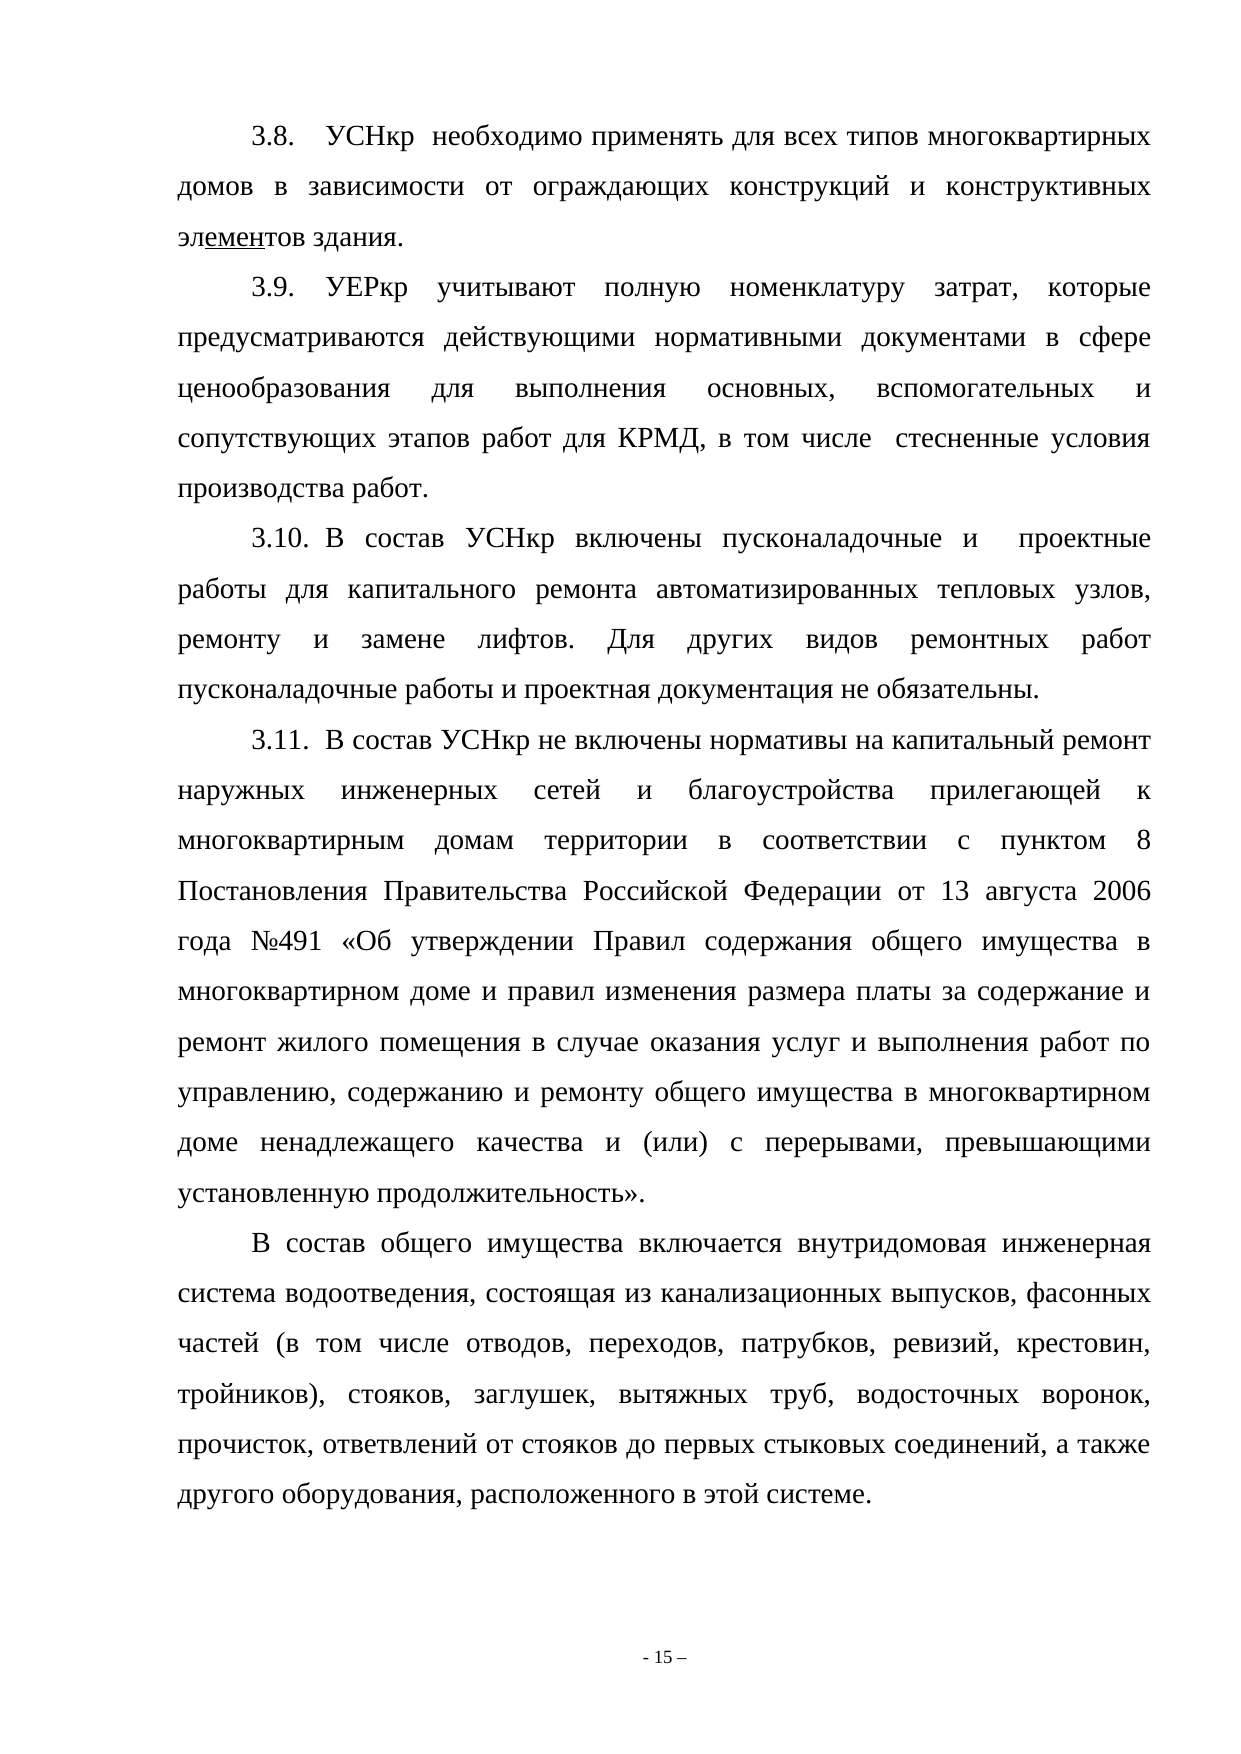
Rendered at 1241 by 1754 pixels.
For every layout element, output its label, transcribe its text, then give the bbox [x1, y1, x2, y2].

list УЕРкр учитывают полную номенклатуру затрат, которые предусматриваются действующими нормативными документами в сфере ценообразования для выполнения основных, вспомогательных и сопутствующих этапов работ для КРМД, в том числе стесненные условия производства работ. [177, 269, 1152, 504]
list В состав УСНкр включены пусконаладочные и проектные работы для капитального ремонта автоматизированных тепловых узлов, ремонту и замене лифтов. Для других видов ремонтных работ пусконаладочные работы и проектная документация не обязательны. [177, 521, 1152, 705]
list В состав УСНкр не включены нормативы на капитальный ремонт наружных инженерных сетей и благоустройства прилегающей к многоквартирным домам территории в соответствии с пунктом 8 Постановления Правительства Российской Федерации от 13 августа 2006 года №491 «Об утверждении Правил содержания общего имущества в многоквартирном доме и правил изменения размера платы за содержание и ремонт жилого помещения в случае оказания услуг и выполнения работ по управлению, содержанию и ремонту общего имущества в многоквартирном доме ненадлежащего качества и (или) с перерывами, превышающими установленную продолжительность». [177, 722, 1152, 1208]
list УСНкр необходимо применять для всех типов многоквартирных домов в зависимости от ограждающих конструкций и конструктивных элементов здания. [177, 118, 1152, 252]
list В состав общего имущества включается внутридомовая инженерная система водоотведения, состоящая из канализационных выпусков, фасонных частей (в том числе отводов, переходов, патрубков, ревизий, крестовин, тройников), стояков, заглушек, вытяжных труб, водосточных воронок, прочисток, ответвлений от стояков до первых стыковых соединений, а также другого оборудования, расположенного в этой системе. [177, 1225, 1152, 1510]
